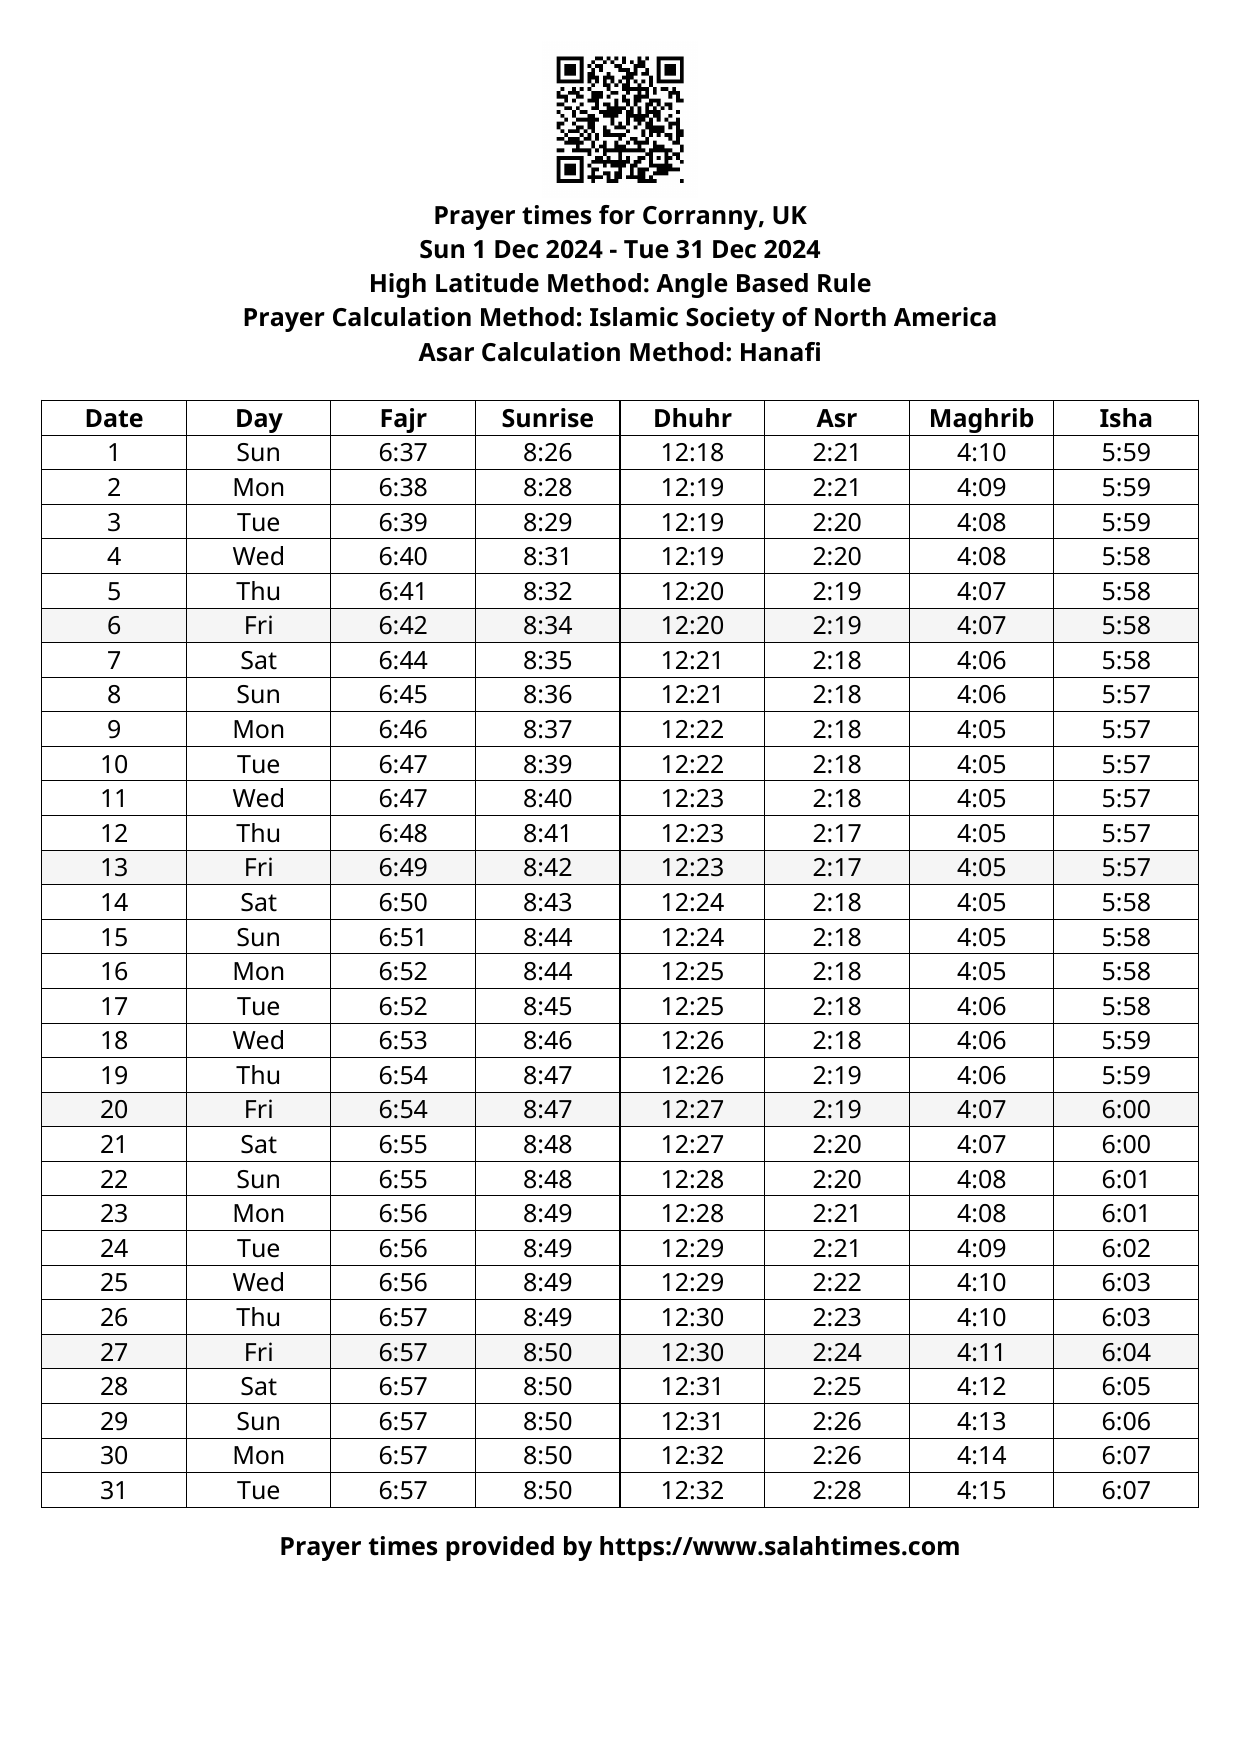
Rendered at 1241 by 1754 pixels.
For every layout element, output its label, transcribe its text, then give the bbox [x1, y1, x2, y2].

table_cell 8:40 [476, 781, 619, 815]
table_cell 1 [42, 436, 186, 469]
table_cell 4:10 [910, 1300, 1053, 1334]
table_cell 6:03 [1054, 1300, 1198, 1334]
table_cell 19 [42, 1058, 186, 1092]
table_cell Sun [187, 920, 330, 953]
table_cell Wed [187, 1024, 330, 1057]
table_cell 9 [42, 712, 186, 746]
table_cell 12:28 [621, 1196, 764, 1230]
table_cell 2:21 [765, 470, 909, 504]
table_cell 20 [42, 1093, 186, 1126]
table_cell 5:58 [1054, 609, 1198, 642]
table_cell 28 [42, 1369, 186, 1403]
table_cell 6:55 [331, 1127, 475, 1161]
table_cell 12:21 [621, 643, 764, 677]
table_cell 4:07 [910, 1093, 1053, 1126]
table_cell 5:59 [1054, 470, 1198, 504]
table_cell Wed [187, 781, 330, 815]
table_cell 6:01 [1054, 1162, 1198, 1195]
table_cell 6:57 [331, 1335, 475, 1368]
table_cell 12:28 [621, 1162, 764, 1195]
table_cell 12:19 [621, 539, 764, 573]
table_cell Wed [187, 1266, 330, 1299]
table_cell 4:05 [910, 851, 1053, 884]
table_cell 23 [42, 1196, 186, 1230]
table_cell 6:37 [331, 436, 475, 469]
table_cell Tue [187, 1231, 330, 1264]
table_cell 5:58 [1054, 539, 1198, 573]
table_cell 6:47 [331, 781, 475, 815]
table_cell 4:11 [910, 1335, 1053, 1368]
table_cell Fri [187, 609, 330, 642]
table_cell 4:07 [910, 609, 1053, 642]
table_cell 12:23 [621, 816, 764, 849]
table_cell 2:26 [765, 1439, 909, 1472]
table_cell 2:24 [765, 1335, 909, 1368]
text High Latitude Method: Angle Based Rule [42, 266, 1198, 300]
table_cell 5:59 [1054, 505, 1198, 538]
table_cell 12:29 [621, 1266, 764, 1299]
table_cell 6:57 [331, 1369, 475, 1403]
text Prayer times for Corranny, UK [42, 198, 1198, 232]
table_cell 12:22 [621, 712, 764, 746]
table_cell 6:49 [331, 851, 475, 884]
table_cell 6:57 [331, 1473, 475, 1507]
table_cell 8 [42, 678, 186, 711]
table_cell 8:36 [476, 678, 619, 711]
table_cell 8:29 [476, 505, 619, 538]
table_cell Wed [187, 539, 330, 573]
table_cell 6:02 [1054, 1231, 1198, 1264]
table_cell 12:25 [621, 989, 764, 1022]
table_cell 12:19 [621, 505, 764, 538]
table_cell 15 [42, 920, 186, 953]
table_cell Thu [187, 1300, 330, 1334]
table_cell Tue [187, 505, 330, 538]
table_cell 4:07 [910, 1127, 1053, 1161]
table_cell 8:47 [476, 1058, 619, 1092]
table_cell Sat [187, 643, 330, 677]
table_cell 6:54 [331, 1058, 475, 1092]
table_cell 8:31 [476, 539, 619, 573]
table_cell 12:31 [621, 1369, 764, 1403]
table_cell 8:50 [476, 1439, 619, 1472]
table_cell Tue [187, 747, 330, 780]
table_cell 6:48 [331, 816, 475, 849]
table_cell 12:22 [621, 747, 764, 780]
text Sun 1 Dec 2024 - Tue 31 Dec 2024 [42, 232, 1198, 266]
table_cell 8:50 [476, 1404, 619, 1437]
text Prayer times provided by https://www.salahtimes.com [42, 1528, 1198, 1563]
table_cell 2:20 [765, 1162, 909, 1195]
table_cell Tue [187, 989, 330, 1022]
table_cell Mon [187, 954, 330, 988]
table_header Isha [1054, 401, 1198, 434]
table_cell 4:10 [910, 436, 1053, 469]
table_cell 6:56 [331, 1196, 475, 1230]
table_cell 4:05 [910, 885, 1053, 919]
table_cell 5:58 [1054, 989, 1198, 1022]
table_cell 4:07 [910, 574, 1053, 607]
table_cell 6:05 [1054, 1369, 1198, 1403]
table_cell 8:46 [476, 1024, 619, 1057]
table_cell 12:32 [621, 1473, 764, 1507]
table_cell 12:31 [621, 1404, 764, 1437]
table_cell 6:54 [331, 1093, 475, 1126]
table_cell 4:08 [910, 1196, 1053, 1230]
table_cell 6:07 [1054, 1439, 1198, 1472]
table_cell Thu [187, 816, 330, 849]
table_cell 2:28 [765, 1473, 909, 1507]
table_cell 6:55 [331, 1162, 475, 1195]
table_cell 10 [42, 747, 186, 780]
table_cell 27 [42, 1335, 186, 1368]
table_cell 2:20 [765, 1127, 909, 1161]
table_cell Sat [187, 1369, 330, 1403]
table_cell 14 [42, 885, 186, 919]
table_cell 6:57 [331, 1439, 475, 1472]
table_cell 8:35 [476, 643, 619, 677]
table_cell 8:42 [476, 851, 619, 884]
table_cell 8:50 [476, 1335, 619, 1368]
table_cell 26 [42, 1300, 186, 1334]
table_cell 6:47 [331, 747, 475, 780]
table_cell 5:57 [1054, 816, 1198, 849]
table_cell 6:38 [331, 470, 475, 504]
table_cell 2:23 [765, 1300, 909, 1334]
table_cell 4:05 [910, 920, 1053, 953]
table_cell 4:10 [910, 1266, 1053, 1299]
table_cell 2:21 [765, 1231, 909, 1264]
table_cell 12:30 [621, 1335, 764, 1368]
table_cell 6:41 [331, 574, 475, 607]
table_cell 6:44 [331, 643, 475, 677]
table_cell 6:39 [331, 505, 475, 538]
table_cell 2:19 [765, 609, 909, 642]
table_cell 2:26 [765, 1404, 909, 1437]
table_cell 4:06 [910, 989, 1053, 1022]
table_cell 12:30 [621, 1300, 764, 1334]
table_cell Mon [187, 470, 330, 504]
table_cell Sat [187, 1127, 330, 1161]
table_cell 5:57 [1054, 678, 1198, 711]
table_cell 2:18 [765, 1024, 909, 1057]
table_header Dhuhr [621, 401, 764, 434]
table_cell 2:19 [765, 1058, 909, 1092]
table_cell 5:59 [1054, 436, 1198, 469]
table_cell 2:18 [765, 781, 909, 815]
table_cell 31 [42, 1473, 186, 1507]
table_cell 5:58 [1054, 643, 1198, 677]
table_cell 12:18 [621, 436, 764, 469]
table_cell Thu [187, 574, 330, 607]
table_cell 5:57 [1054, 781, 1198, 815]
table_cell 5:58 [1054, 920, 1198, 953]
table_cell 4:08 [910, 1162, 1053, 1195]
table_cell Mon [187, 712, 330, 746]
table_cell 5:57 [1054, 747, 1198, 780]
table_cell 8:50 [476, 1369, 619, 1403]
table_cell 6:56 [331, 1266, 475, 1299]
table_cell 12:26 [621, 1024, 764, 1057]
table_cell 8:32 [476, 574, 619, 607]
table_cell 8:49 [476, 1300, 619, 1334]
table_cell Sun [187, 678, 330, 711]
table_cell 12:26 [621, 1058, 764, 1092]
table_cell 8:44 [476, 954, 619, 988]
table_cell 2:19 [765, 1093, 909, 1126]
table_cell 12:32 [621, 1439, 764, 1472]
table_cell 6:00 [1054, 1127, 1198, 1161]
table_cell 2:18 [765, 920, 909, 953]
table_cell 5:57 [1054, 851, 1198, 884]
table_cell 6:07 [1054, 1473, 1198, 1507]
table_cell 4 [42, 539, 186, 573]
table_cell 4:12 [910, 1369, 1053, 1403]
table_cell 6:40 [331, 539, 475, 573]
table_cell 8:41 [476, 816, 619, 849]
table_cell 12:24 [621, 920, 764, 953]
table_cell 8:49 [476, 1231, 619, 1264]
table_cell 4:06 [910, 643, 1053, 677]
table_cell 12:20 [621, 574, 764, 607]
table_cell 8:49 [476, 1196, 619, 1230]
table_cell 21 [42, 1127, 186, 1161]
table_cell 12:27 [621, 1093, 764, 1126]
table_cell 6:56 [331, 1231, 475, 1264]
table_cell 2:17 [765, 851, 909, 884]
table_cell 13 [42, 851, 186, 884]
table_cell 5:58 [1054, 885, 1198, 919]
table_cell 8:26 [476, 436, 619, 469]
table_cell 4:14 [910, 1439, 1053, 1472]
table_cell 6:04 [1054, 1335, 1198, 1368]
table_cell 4:05 [910, 712, 1053, 746]
table_cell 7 [42, 643, 186, 677]
table_cell 6:52 [331, 954, 475, 988]
table_cell Sat [187, 885, 330, 919]
table_cell 8:37 [476, 712, 619, 746]
picture [542, 41, 699, 198]
table_cell 4:06 [910, 1058, 1053, 1092]
table_cell 4:06 [910, 1024, 1053, 1057]
table_cell 5:59 [1054, 1058, 1198, 1092]
table_cell Tue [187, 1473, 330, 1507]
table_cell 8:28 [476, 470, 619, 504]
table_cell 12:23 [621, 851, 764, 884]
table_cell 6:53 [331, 1024, 475, 1057]
table_cell 2 [42, 470, 186, 504]
table_cell 12 [42, 816, 186, 849]
table_cell 5:58 [1054, 574, 1198, 607]
text Prayer Calculation Method: Islamic Society of North America [42, 300, 1198, 334]
table_cell 18 [42, 1024, 186, 1057]
table_cell 2:18 [765, 643, 909, 677]
table_cell 8:34 [476, 609, 619, 642]
table_cell 3 [42, 505, 186, 538]
table_cell 16 [42, 954, 186, 988]
table_cell 8:50 [476, 1473, 619, 1507]
table_cell 6:00 [1054, 1093, 1198, 1126]
table_cell 2:20 [765, 539, 909, 573]
table_cell 2:18 [765, 954, 909, 988]
table_cell 4:13 [910, 1404, 1053, 1437]
table_cell 6:45 [331, 678, 475, 711]
table_cell 17 [42, 989, 186, 1022]
table_cell 12:25 [621, 954, 764, 988]
table_cell 6:50 [331, 885, 475, 919]
table_header Day [187, 401, 330, 434]
table_header Asr [765, 401, 909, 434]
table_cell 8:48 [476, 1127, 619, 1161]
table_cell 4:05 [910, 781, 1053, 815]
table_cell 2:18 [765, 712, 909, 746]
table_cell 30 [42, 1439, 186, 1472]
table_cell 6:51 [331, 920, 475, 953]
table_cell 25 [42, 1266, 186, 1299]
table_cell 2:21 [765, 1196, 909, 1230]
table_cell 8:39 [476, 747, 619, 780]
table_cell 4:15 [910, 1473, 1053, 1507]
text Asar Calculation Method: Hanafi [42, 334, 1198, 368]
table_cell 2:19 [765, 574, 909, 607]
table_cell 11 [42, 781, 186, 815]
table_cell 4:09 [910, 470, 1053, 504]
table_cell 6:52 [331, 989, 475, 1022]
table_cell 12:24 [621, 885, 764, 919]
table_cell 8:43 [476, 885, 619, 919]
table_cell 12:19 [621, 470, 764, 504]
table_cell 24 [42, 1231, 186, 1264]
table_cell 6:57 [331, 1404, 475, 1437]
table_cell 12:27 [621, 1127, 764, 1161]
table_cell Thu [187, 1058, 330, 1092]
table_cell 8:47 [476, 1093, 619, 1126]
table_cell 6:57 [331, 1300, 475, 1334]
table_cell 2:25 [765, 1369, 909, 1403]
table_cell Mon [187, 1439, 330, 1472]
table_cell 22 [42, 1162, 186, 1195]
table_cell 4:05 [910, 816, 1053, 849]
table_cell 6 [42, 609, 186, 642]
table_cell 4:05 [910, 954, 1053, 988]
table_header Maghrib [910, 401, 1053, 434]
table_header Date [42, 401, 186, 434]
table_cell Sun [187, 1404, 330, 1437]
table_header Fajr [331, 401, 475, 434]
table_cell 6:46 [331, 712, 475, 746]
table_cell 12:29 [621, 1231, 764, 1264]
table_cell 8:49 [476, 1266, 619, 1299]
table_cell 12:23 [621, 781, 764, 815]
table_cell 2:21 [765, 436, 909, 469]
table_cell 6:03 [1054, 1266, 1198, 1299]
table_cell 5 [42, 574, 186, 607]
table_cell 2:22 [765, 1266, 909, 1299]
table_cell 4:09 [910, 1231, 1053, 1264]
table_cell 2:18 [765, 885, 909, 919]
table_cell 4:06 [910, 678, 1053, 711]
table_cell Sun [187, 1162, 330, 1195]
table_cell 2:18 [765, 678, 909, 711]
table_cell 29 [42, 1404, 186, 1437]
table_cell 4:05 [910, 747, 1053, 780]
table_cell 8:45 [476, 989, 619, 1022]
table_cell 8:48 [476, 1162, 619, 1195]
table_cell 2:18 [765, 747, 909, 780]
table_cell 6:06 [1054, 1404, 1198, 1437]
table_cell Fri [187, 1093, 330, 1126]
table_cell 2:18 [765, 989, 909, 1022]
table_cell Mon [187, 1196, 330, 1230]
table_cell 5:58 [1054, 954, 1198, 988]
table_cell 12:21 [621, 678, 764, 711]
table_cell 6:01 [1054, 1196, 1198, 1230]
table_cell 6:42 [331, 609, 475, 642]
table_cell 4:08 [910, 505, 1053, 538]
table_cell Sun [187, 436, 330, 469]
table_cell 2:20 [765, 505, 909, 538]
table_cell 5:59 [1054, 1024, 1198, 1057]
table_cell 2:17 [765, 816, 909, 849]
table_header Sunrise [476, 401, 619, 434]
table_cell 5:57 [1054, 712, 1198, 746]
table_cell Fri [187, 1335, 330, 1368]
table_cell 4:08 [910, 539, 1053, 573]
table_cell Fri [187, 851, 330, 884]
table_cell 8:44 [476, 920, 619, 953]
table_cell 12:20 [621, 609, 764, 642]
